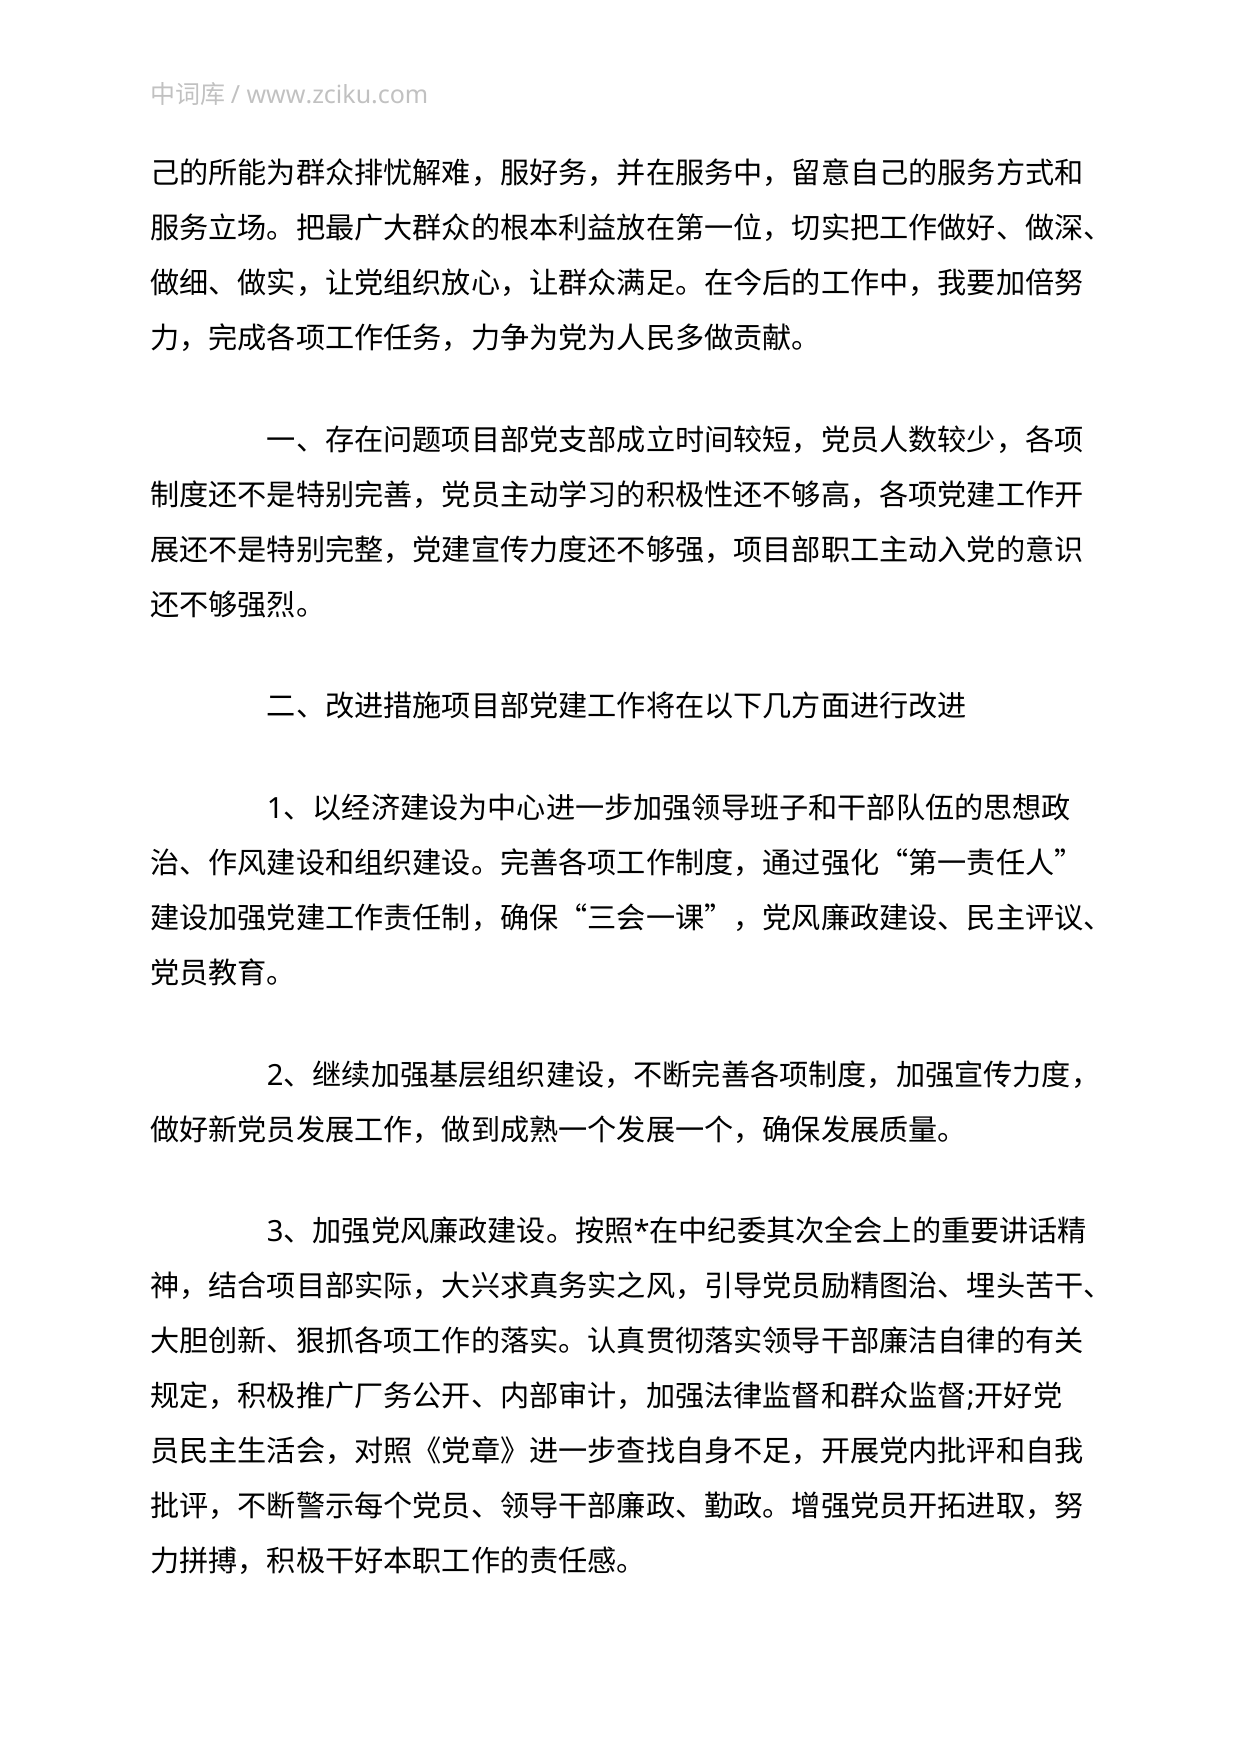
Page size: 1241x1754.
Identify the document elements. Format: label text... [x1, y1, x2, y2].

text 二、改进措施项目部党建工作将在以下几方面进行改进 [150, 683, 1090, 725]
text 2、继续加强基层组织建设，不断完善各项制度，加强宣传力度，做好新党员发展工作，做到成熟一个发展一个，确保发展质量。 [150, 1051, 1090, 1148]
text 1、以经济建设为中心进一步加强领导班子和干部队伍的思想政治、作风建设和组织建设。完善各项工作制度，通过强化“第一责任人”建设加强党建工作责任制，确保“三会一课”，党风廉政建设、民主评议、党员教育。 [150, 785, 1090, 992]
text 一、存在问题项目部党支部成立时间较短，党员人数较少，各项制度还不是特别完善，党员主动学习的积极性还不够高，各项党建工作开展还不是特别完整，党建宣传力度还不够强，项目部职工主动入党的意识还不够强烈。 [150, 416, 1090, 623]
text 3、加强党风廉政建设。按照*在中纪委其次全会上的重要讲话精神，结合项目部实际，大兴求真务实之风，引导党员励精图治、埋头苦干、大胆创新、狠抓各项工作的落实。认真贯彻落实领导干部廉洁自律的有关规定，积极推广厂务公开、内部审计，加强法律监督和群众监督;开好党员民主生活会，对照《党章》进一步查找自身不足，开展党内批评和自我批评，不断警示每个党员、领导干部廉政、勤政。增强党员开拓进取，努力拼搏，积极干好本职工作的责任感。 [150, 1208, 1090, 1580]
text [150, 150, 1090, 357]
